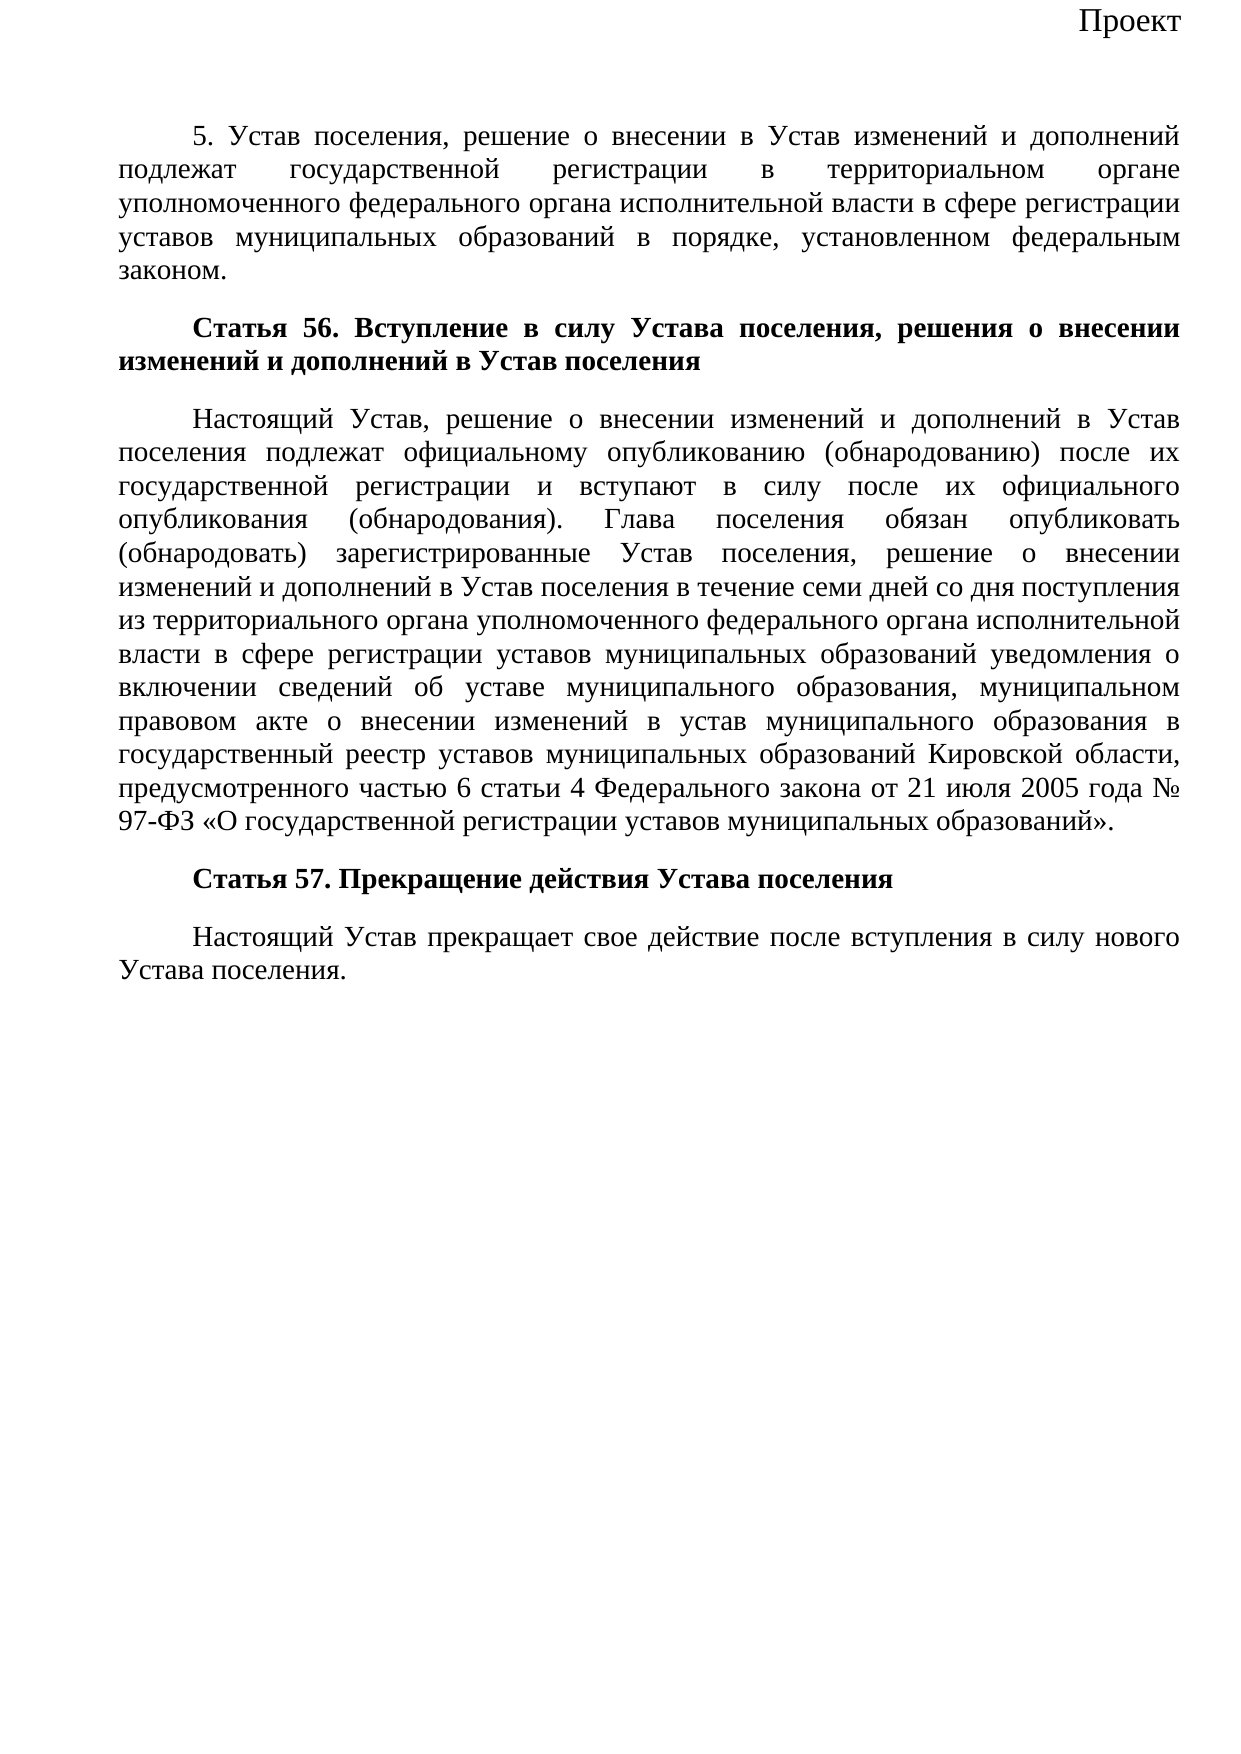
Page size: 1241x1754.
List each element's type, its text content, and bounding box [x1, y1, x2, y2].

text Настоящий Устав, решение о внесении изменений и дополнений в Устав поселения подлежат официальному опубликованию (обнародованию) после их государственной регистрации и вступают в силу после их официального опубликования (обнародования). Глава поселения обязан опубликовать (обнародовать) зарегистрированные Устав поселения, решение о внесении изменений и дополнений в Устав поселения в течение семи дней со дня поступления из территориального органа уполномоченного федерального органа исполнительной власти в сфере регистрации уставов муниципальных образований уведомления о включении сведений об уставе муниципального образования, муниципальном правовом акте о внесении изменений в устав муниципального образования в государственный реестр уставов муниципальных образований Кировской области, предусмотренного частью 6 статьи 4 Федерального закона от 21 июля 2005 года № 97-ФЗ «О государственной регистрации уставов муниципальных образований». [118, 401, 1181, 837]
text Статья 56. Вступление в силу Устава поселения, решения о внесении изменений и дополнений в Устав поселения [118, 310, 1181, 377]
text 5. Устав поселения, решение о внесении в Устав изменений и дополнений подлежат государственной регистрации в территориальном органе уполномоченного федерального органа исполнительной власти в сфере регистрации уставов муниципальных образований в порядке, установленном федеральным законом. [118, 118, 1181, 286]
text Статья 57. Прекращение действия Устава поселения [118, 861, 1181, 895]
text Настоящий Устав прекращает свое действие после вступления в силу нового Устава поселения. [118, 919, 1181, 986]
